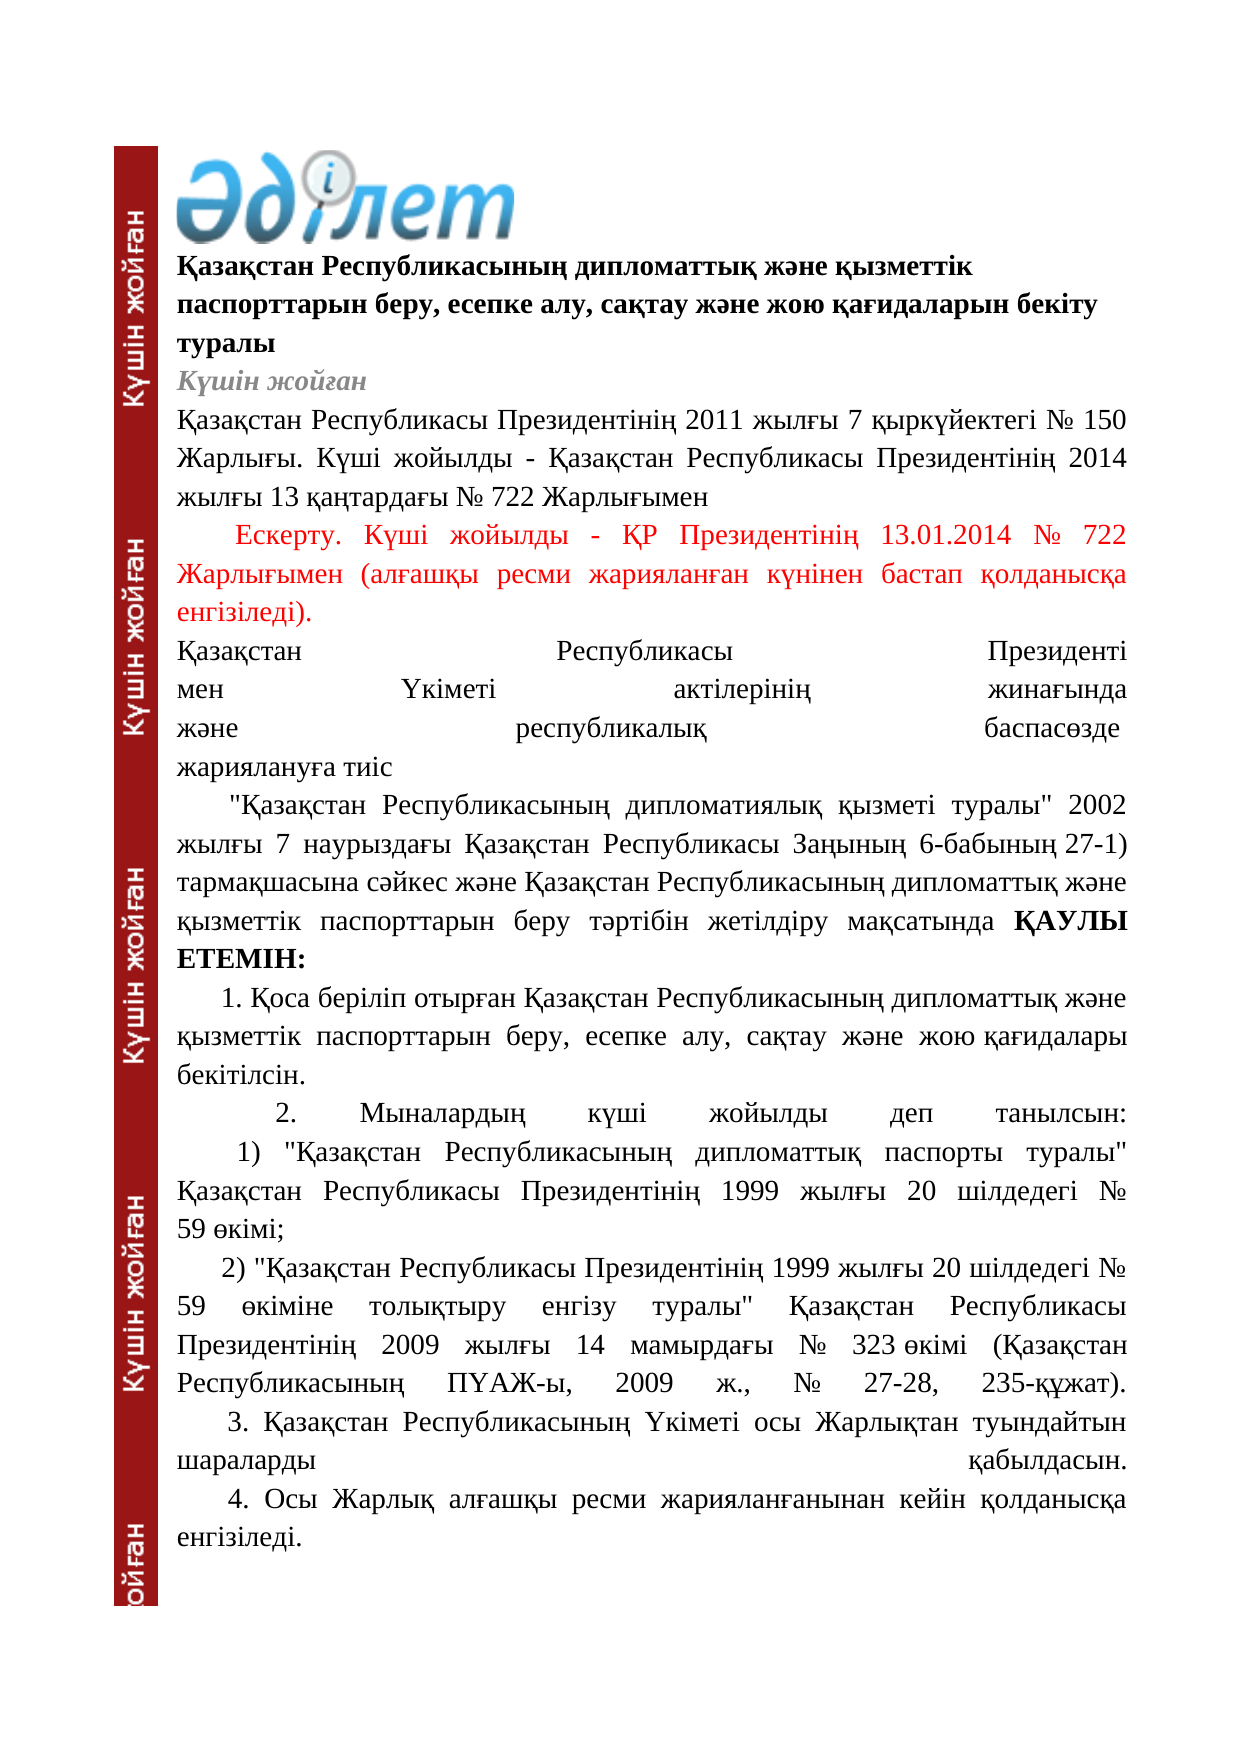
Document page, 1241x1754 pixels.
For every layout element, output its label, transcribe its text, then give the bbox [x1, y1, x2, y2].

text "Қазақстан Республикасының дипломатиялық қызметі туралы" 2002 жылғы 7 наурыздағы Қазақстан Республикасы Заңының 6-бабының 27-1) тармақшасына сәйкес және Қазақстан Республикасының дипломаттық және қызметтік паспорттарын беру тәртібін жетілдіру мақсатында ҚАУЛЫ ЕТЕМІН: 1. Қоса беріліп отырған Қазақстан Республикасының дипломаттық және қызметтік паспорттарын беру, есепке алу, сақтау және жою қағидалары бекітілсін. 2. Мыналардың күші жойылды деп танылсын: 1) "Қазақстан Республикасының дипломаттық паспорты туралы" Қазақстан Республикасы Президентінің 1999 жылғы 20 шілдедегі № 59 өкімі; 2) "Қазақстан Республикасы Президентінің 1999 жылғы 20 шілдедегі № 59 өкіміне толықтыру енгізу туралы" Қазақстан Республикасы Президентінің 2009 жылғы 14 мамырдағы № 323 өкімі (Қазақстан Республикасының ПҮАЖ-ы, 2009 ж., № 27-28, 235-құжат). 3. Қазақстан Республикасының Үкіметі осы Жарлықтан туындайтын шараларды қабылдасын. 4. Осы Жарлық алғашқы ресми жарияланғанынан кейін қолданысқа енгізіледі. [112, 787, 1128, 1553]
picture [114, 628, 158, 633]
picture [114, 512, 158, 517]
picture [114, 358, 158, 363]
picture [114, 146, 158, 248]
text Қазақстан Республикасы Президенті мен Үкіметі актілерінің жинағында және республикалық баспасөзде жариялануға тиіс [112, 633, 1128, 782]
text Ескерту. Күші жойылды - ҚР Президентінің 13.01.2014 № 722 Жарлығымен (алғашқы ресми жарияланған күнінен бастап қолданысқа енгізіледі). [112, 517, 1128, 628]
picture [114, 1553, 158, 1606]
text Қазақстан Республикасы Президентінің 2011 жылғы 7 қыркүйектегі № 150 Жарлығы. Күші жойылды - Қазақстан Республикасы Президентінің 2014 жылғы 13 қаңтардағы № 722 Жарлығымен [112, 402, 1128, 512]
picture [114, 397, 158, 402]
text Қазақстан Республикасының дипломаттық және қызметтік паспорттарын беру, есепке алу, сақтау және жою қағидаларын бекіту туралы [112, 248, 1128, 358]
text Күшін жойған [112, 363, 1128, 397]
picture [114, 782, 158, 787]
picture [176, 150, 515, 244]
